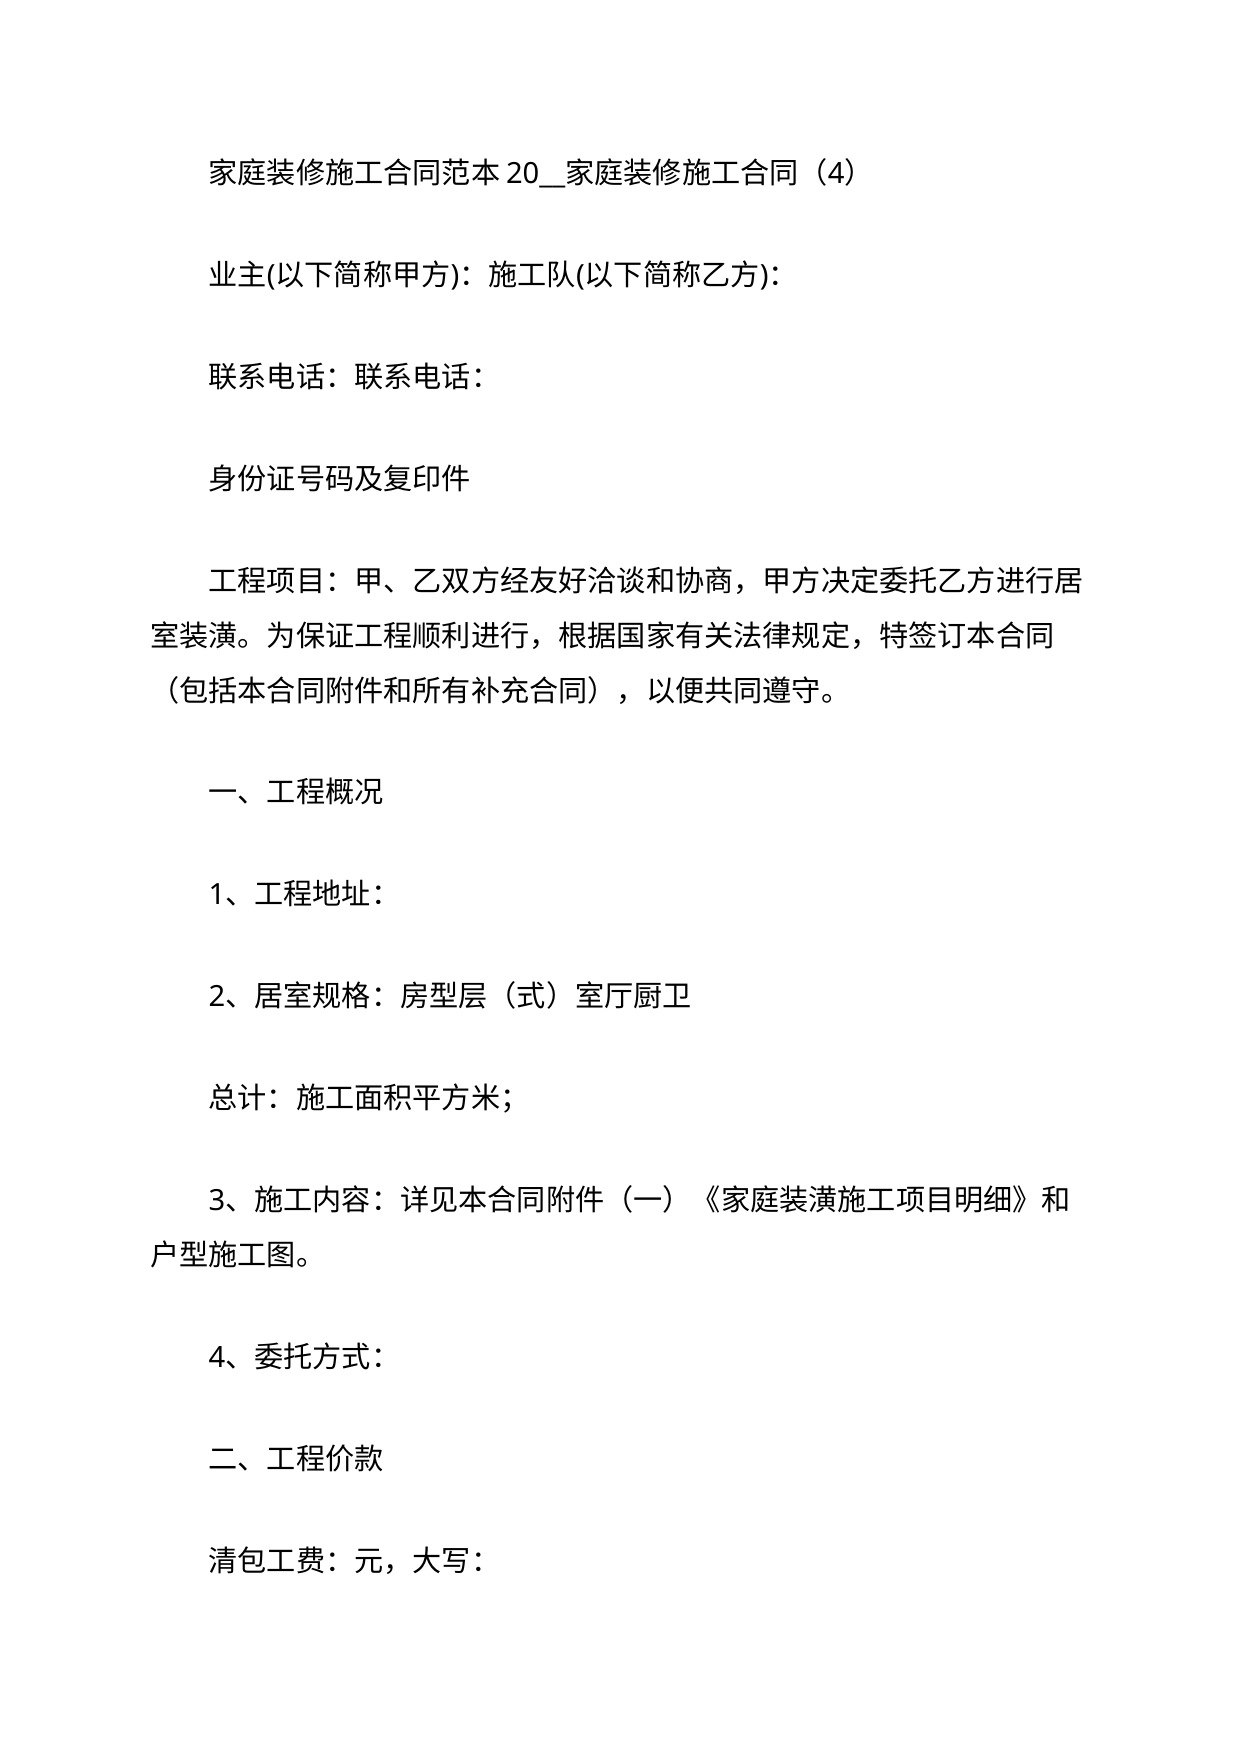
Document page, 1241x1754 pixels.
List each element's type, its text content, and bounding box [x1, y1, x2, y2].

text 总计：施工面积平方米； [150, 1075, 1090, 1117]
text 3、施工内容：详见本合同附件（一）《家庭装潢施工项目明细》和户型施工图。 [150, 1177, 1090, 1274]
text 1、工程地址： [150, 871, 1090, 913]
text 一、工程概况 [150, 769, 1090, 811]
text 工程项目：甲、乙双方经友好洽谈和协商，甲方决定委托乙方进行居室装潢。为保证工程顺利进行，根据国家有关法律规定，特签订本合同（包括本合同附件和所有补充合同），以便共同遵守。 [150, 557, 1090, 709]
text 业主(以下简称甲方)：施工队(以下简称乙方)： [150, 252, 1090, 294]
text 清包工费：元，大写： [150, 1537, 1090, 1579]
text 联系电话：联系电话： [150, 354, 1090, 396]
text 二、工程价款 [150, 1435, 1090, 1478]
text 4、委托方式： [150, 1333, 1090, 1376]
text 家庭装修施工合同范本20__家庭装修施工合同（4） [150, 150, 1090, 192]
text 2、居室规格：房型层（式）室厅厨卫 [150, 973, 1090, 1015]
text 身份证号码及复印件 [150, 456, 1090, 498]
